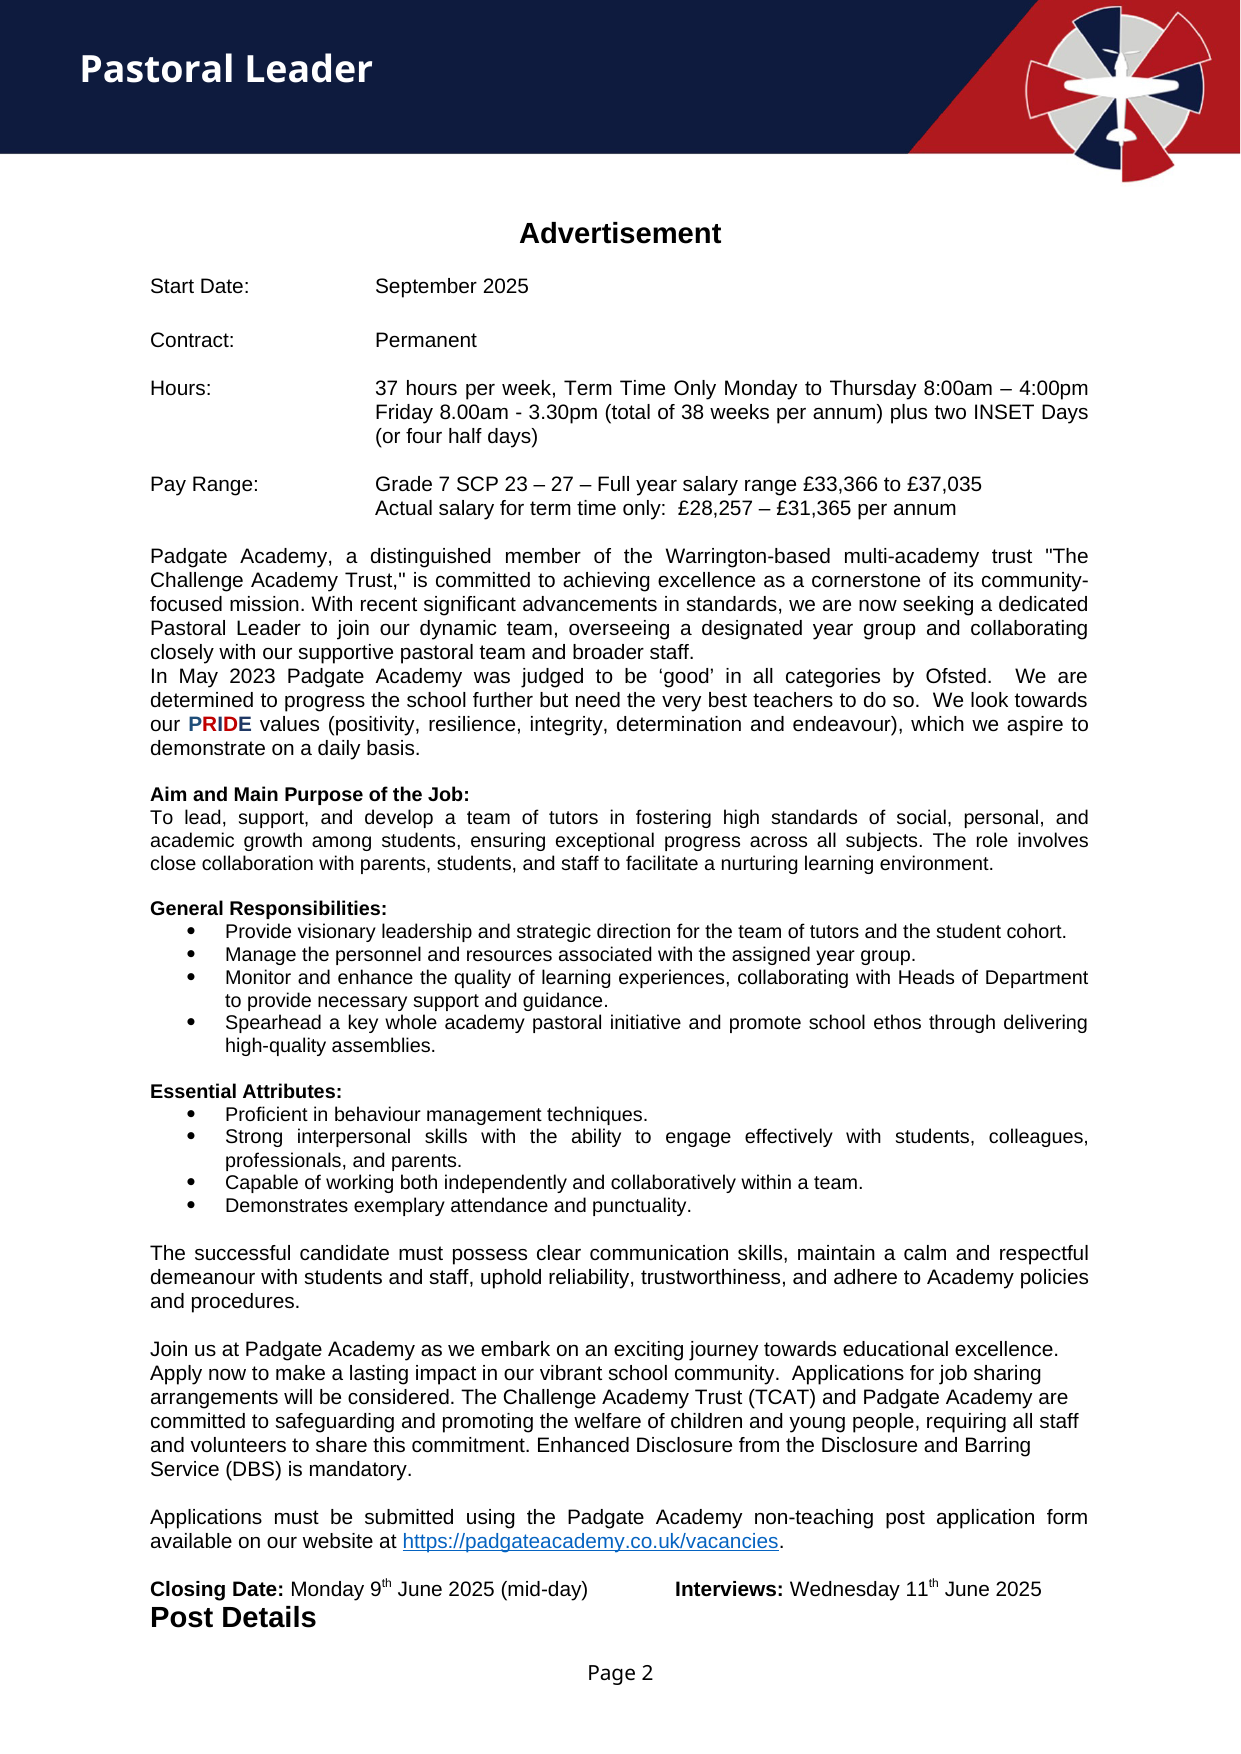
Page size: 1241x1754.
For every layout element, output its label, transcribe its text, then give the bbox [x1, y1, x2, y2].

text In May 2023 Padgate Academy was judged to be ‘good’ in all categories by Ofsted. We are determined to progress the school further but need the very best teachers to do so. We look towards our PRIDE values (positivity, resilience, integrity, determination and endeavour), which we aspire to demonstrate on a daily basis. [150, 663, 1090, 759]
text The successful candidate must possess clear communication skills, maintain a calm and respectful demeanour with students and staff, uphold reliability, trustworthiness, and adhere to Academy policies and procedures. [150, 1241, 1090, 1313]
text General Responsibilities: [150, 897, 1090, 919]
text Join us at Padgate Academy as we embark on an exciting journey towards educational excellence. Apply now to make a lasting impact in our vibrant school community. Applications for job sharing arrangements will be considered. The Challenge Academy Trust (TCAT) and Padgate Academy are committed to safeguarding and promoting the welfare of children and young people, requiring all staff and volunteers to share this commitment. Enhanced Disclosure from the Disclosure and Barring Service (DBS) is mandatory. [150, 1337, 1090, 1481]
text Closing Date: Monday 9th June 2025 (mid-day) Interviews: Wednesday 11th June 2025 [150, 1577, 1090, 1601]
list Strong interpersonal skills with the ability to engage effectively with students, colleagues, professionals, and parents. [187, 1125, 1090, 1171]
text Essential Attributes: [150, 1080, 1090, 1102]
text Contract: Permanent [150, 328, 1090, 352]
text Hours: 37 hours per week, Term Time Only Monday to Thursday 8:00am – 4:00pm Friday 8.00am - 3.30pm (total of 38 weeks per annum) plus two INSET Days (or four half days) [150, 376, 1090, 448]
text Start Date: September 2025 [150, 273, 1090, 297]
list Provide visionary leadership and strategic direction for the team of tutors and the student cohort. [187, 919, 1090, 942]
text Padgate Academy, a distinguished member of the Warrington-based multi-academy trust "The Challenge Academy Trust," is committed to achieving excellence as a cornerstone of its community-focused mission. With recent significant advancements in standards, we are now seeking a dedicated Pastoral Leader to join our dynamic team, overseeing a designated year group and collaborating closely with our supportive pastoral team and broader staff. [150, 544, 1090, 663]
text Aim and Main Purpose of the Job: [150, 783, 1090, 806]
list Manage the personnel and resources associated with the assigned year group. [187, 942, 1090, 966]
text Advertisement [150, 222, 1090, 249]
text To lead, support, and develop a team of tutors in fostering high standards of social, personal, and academic growth among students, ensuring exceptional progress across all subjects. The role involves close collaboration with parents, students, and staff to facilitate a nurturing learning environment. [150, 806, 1090, 874]
list Demonstrates exemplary attendance and punctuality. [187, 1194, 1090, 1217]
picture [0, 0, 1241, 193]
text Post Details [150, 1601, 1090, 1634]
text Pay Range: Grade 7 SCP 23 – 27 – Full year salary range £33,366 to £37,035 [150, 472, 1090, 496]
text Applications must be submitted using the Padgate Academy non-teaching post application form available on our website at https://padgateacademy.co.uk/vacancies. [150, 1505, 1090, 1553]
list Monitor and enhance the quality of learning experiences, collaborating with Heads of Department to provide necessary support and guidance. [187, 966, 1090, 1011]
text Actual salary for term time only: £28,257 – £31,365 per annum [300, 496, 1090, 520]
list Proficient in behaviour management techniques. [187, 1102, 1090, 1125]
list Capable of working both independently and collaboratively within a team. [187, 1171, 1090, 1194]
list Spearhead a key whole academy pastoral initiative and promote school ethos through delivering high-quality assemblies. [187, 1011, 1090, 1057]
